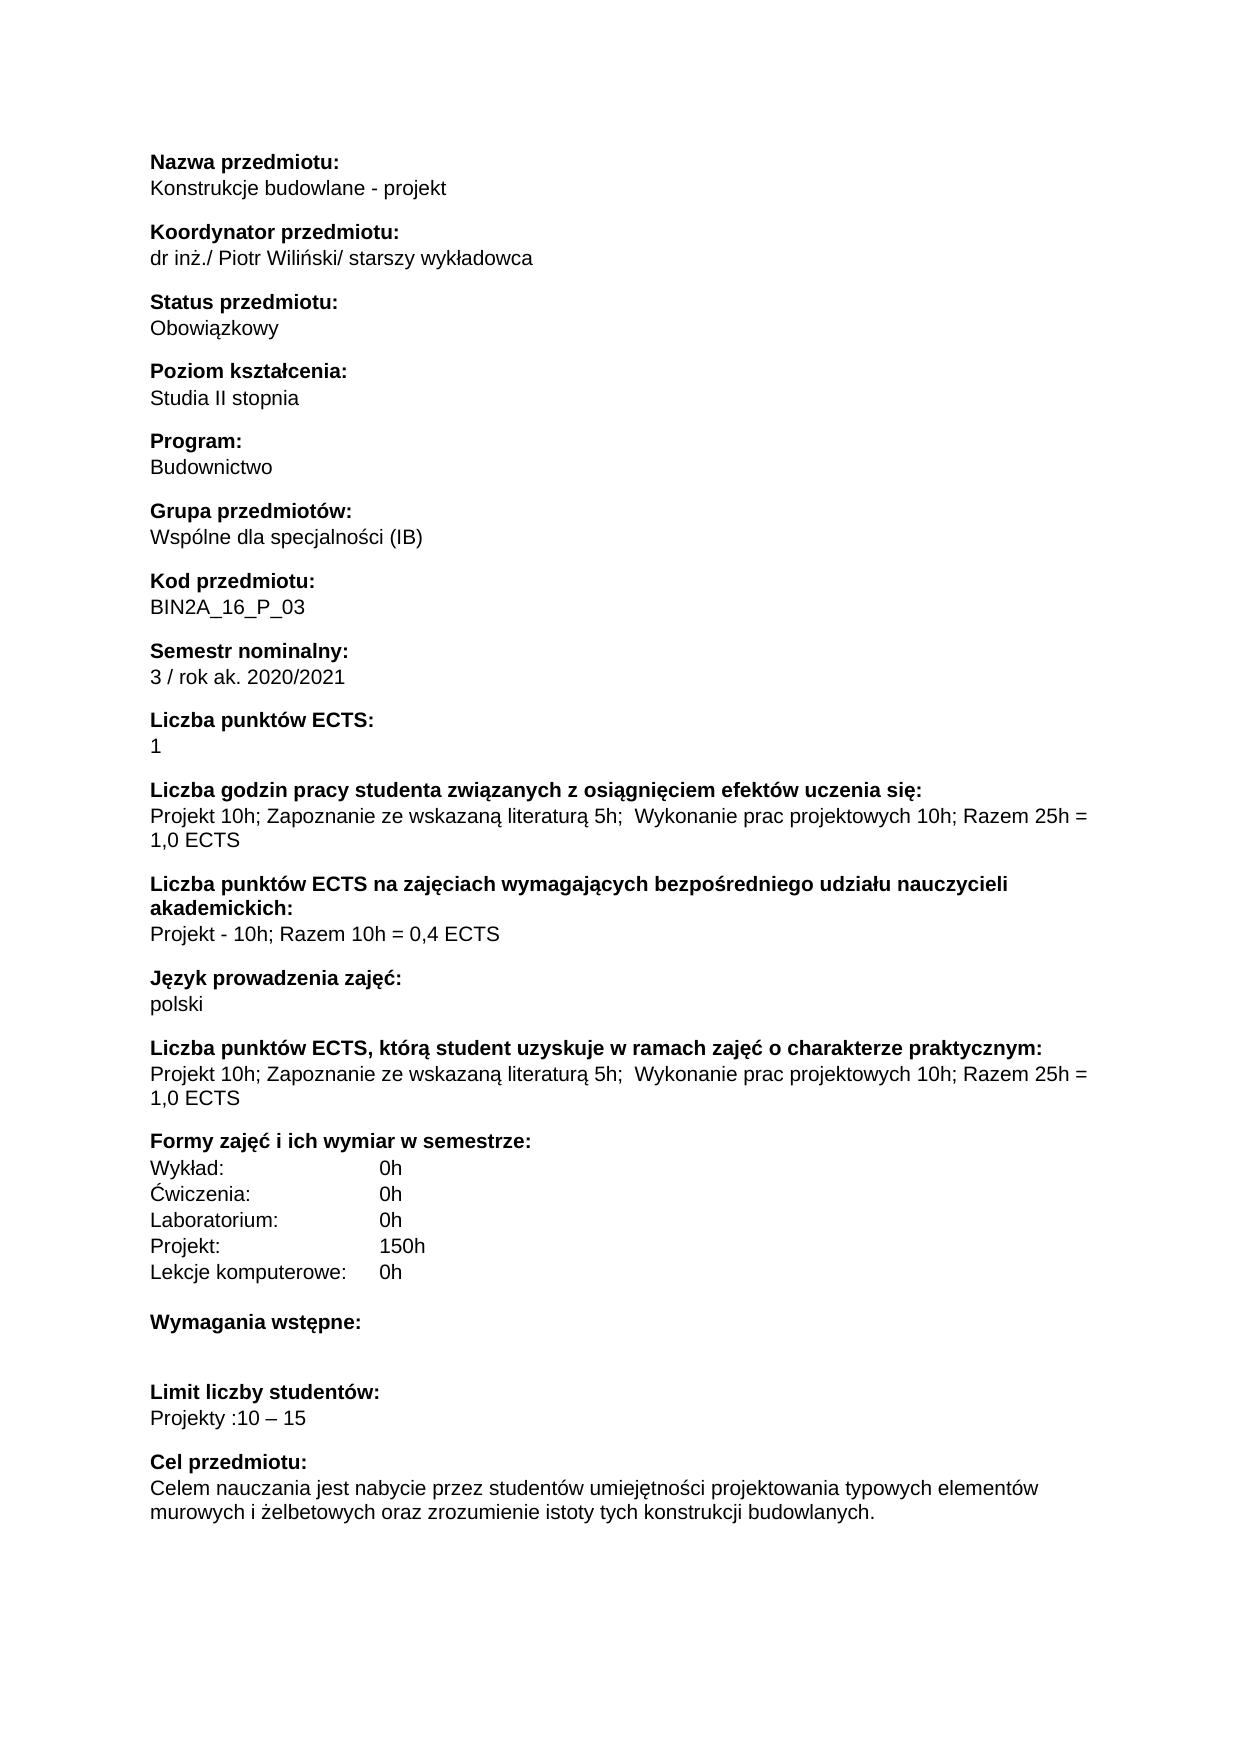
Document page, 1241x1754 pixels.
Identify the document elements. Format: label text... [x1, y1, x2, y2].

table_cell 150h [369, 1232, 597, 1258]
text Studia II stopnia [150, 385, 1090, 409]
text Wspólne dla specjalności (IB) [150, 525, 1090, 549]
text Poziom kształcenia: [150, 359, 1090, 383]
text Liczba punktów ECTS, którą student uzyskuje w ramach zajęć o charakterze praktycznym: [150, 1035, 1090, 1059]
table_cell Ćwiczenia: [140, 1182, 367, 1206]
text Konstrukcje budowlane - projekt [150, 176, 1090, 200]
table_cell Laboratorium: [140, 1208, 367, 1232]
text BIN2A_16_P_03 [150, 595, 1090, 619]
text dr inż./ Piotr Wiliński/ starszy wykładowca [150, 246, 1090, 270]
table_cell Lekcje komputerowe: [140, 1260, 367, 1284]
text Kod przedmiotu: [150, 569, 1090, 593]
table_cell 0h [369, 1206, 597, 1232]
text 1 [150, 734, 1090, 758]
text Status przedmiotu: [150, 289, 1090, 313]
text Projekt - 10h; Razem 10h = 0,4 ECTS [150, 922, 1090, 946]
text Formy zajęć i ich wymiar w semestrze: [150, 1129, 1090, 1153]
text polski [150, 992, 1090, 1016]
text Obowiązkowy [150, 316, 1090, 339]
text Liczba punktów ECTS: [150, 708, 1090, 732]
text 3 / rok ak. 2020/2021 [150, 664, 1090, 688]
table_cell 0h [369, 1180, 597, 1206]
text Liczba godzin pracy studenta związanych z osiągnięciem efektów uczenia się: [150, 778, 1090, 802]
text Liczba punktów ECTS na zajęciach wymagających bezpośredniego udziału nauczycieli akademickich: [150, 872, 1090, 920]
text Cel przedmiotu: [150, 1449, 1090, 1473]
table_header Wykład: [140, 1156, 367, 1180]
table_cell Projekt: [140, 1234, 367, 1258]
text Wymagania wstępne: [150, 1310, 1090, 1334]
text Koordynator przedmiotu: [150, 220, 1090, 244]
text Projekty :10 – 15 [150, 1406, 1090, 1430]
text Projekt 10h; Zapoznanie ze wskazaną literaturą 5h; Wykonanie prac projektowych 10h; Razem 25h = 1,0 ECTS [150, 804, 1090, 852]
text Budownictwo [150, 455, 1090, 479]
table_header 0h [369, 1156, 597, 1180]
text Program: [150, 429, 1090, 453]
text Język prowadzenia zajęć: [150, 966, 1090, 989]
text Limit liczby studentów: [150, 1380, 1090, 1404]
table_cell 0h [369, 1258, 597, 1284]
text Celem nauczania jest nabycie przez studentów umiejętności projektowania typowych elementów murowych i żelbetowych oraz zrozumienie istoty tych konstrukcji budowlanych. [150, 1476, 1090, 1523]
text Projekt 10h; Zapoznanie ze wskazaną literaturą 5h; Wykonanie prac projektowych 10h; Razem 25h = 1,0 ECTS [150, 1061, 1090, 1109]
text Grupa przedmiotów: [150, 499, 1090, 523]
text Nazwa przedmiotu: [150, 150, 1090, 174]
text Semestr nominalny: [150, 638, 1090, 662]
